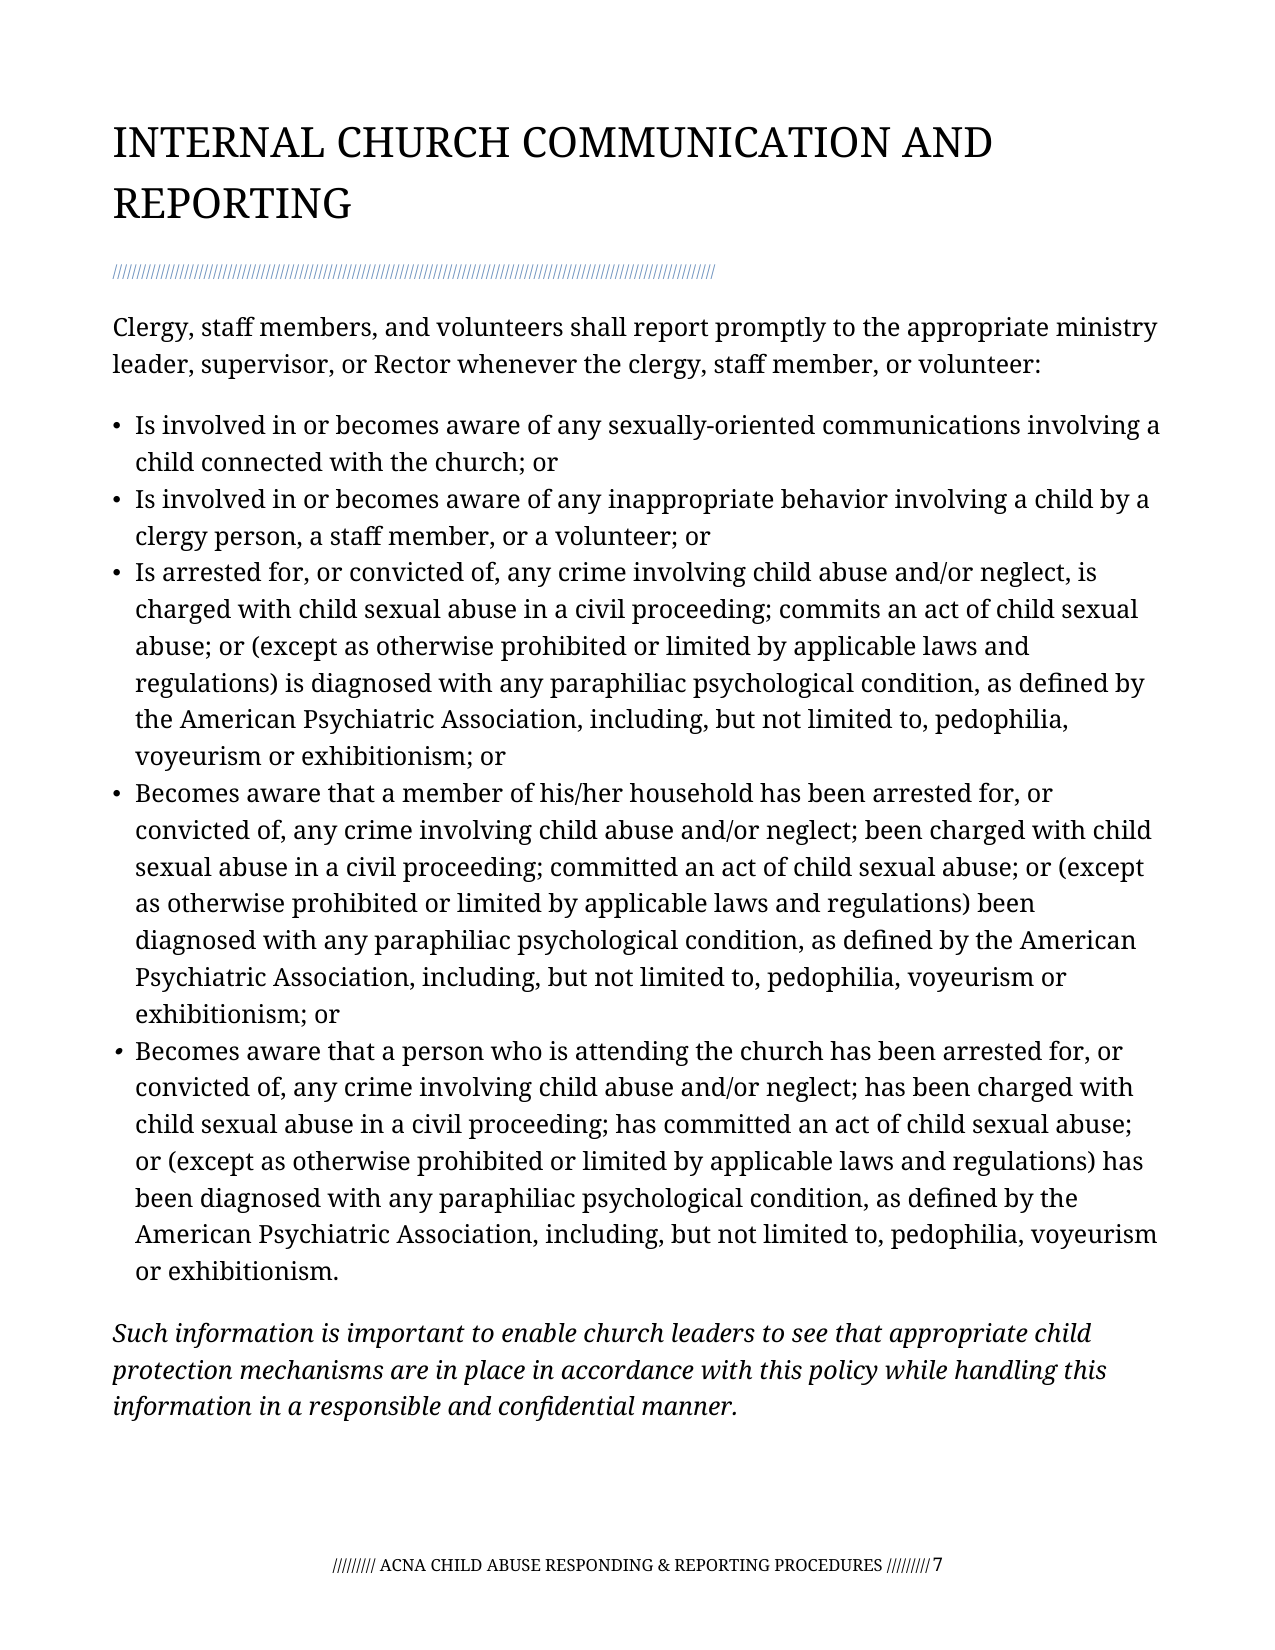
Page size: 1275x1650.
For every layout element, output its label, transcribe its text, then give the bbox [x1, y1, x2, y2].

text Is arrested for, or convicted of, any crime involving child abuse and/or neglect, is charged with child sexual abuse in a civil proceeding; commits an act of child sexual abuse; or (except as otherwise prohibited or limited by applicable laws and regulations) is diagnosed with any paraphiliac psychological condition, as defined by the American Psychiatric Association, including, but not limited to, pedophilia, voyeurism or exhibitionism; or [112, 555, 1162, 773]
text Becomes aware that a member of his/her household has been arrested for, or convicted of, any crime involving child abuse and/or neglect; been charged with child sexual abuse in a civil proceeding; committed an act of child sexual abuse; or (except as otherwise prohibited or limited by applicable laws and regulations) been diagnosed with any paraphiliac psychological condition, as defined by the American Psychiatric Association, including, but not limited to, pedophilia, voyeurism or exhibitionism; or [112, 776, 1162, 1030]
text Is involved in or becomes aware of any sexually-oriented communications involving a child connected with the church; or [112, 408, 1162, 479]
text Is involved in or becomes aware of any inappropriate behavior involving a child by a clergy person, a staff member, or a volunteer; or [112, 482, 1162, 552]
text ////////////////////////////////////////////////////////////////////////////////////////////////////////////////////////////// [112, 260, 1162, 283]
text Becomes aware that a person who is attending the church has been arrested for, or convicted of, any crime involving child abuse and/or neglect; has been charged with child sexual abuse in a civil proceeding; has committed an act of child sexual abuse; or (except as otherwise prohibited or limited by applicable laws and regulations) has been diagnosed with any paraphiliac psychological condition, as defined by the American Psychiatric Association, including, but not limited to, pedophilia, voyeurism or exhibitionism. [112, 1033, 1162, 1288]
text Such information is important to enable church leaders to see that appropriate child protection mechanisms are in place in accordance with this policy while handling this information in a responsible and confidential manner. [112, 1316, 1162, 1423]
text Clergy, staff members, and volunteers shall report promptly to the appropriate ministry leader, supervisor, or Rector whenever the clergy, staff member, or volunteer: [112, 309, 1162, 380]
subtitle Internal Church Communication and Reporting [112, 112, 1162, 231]
